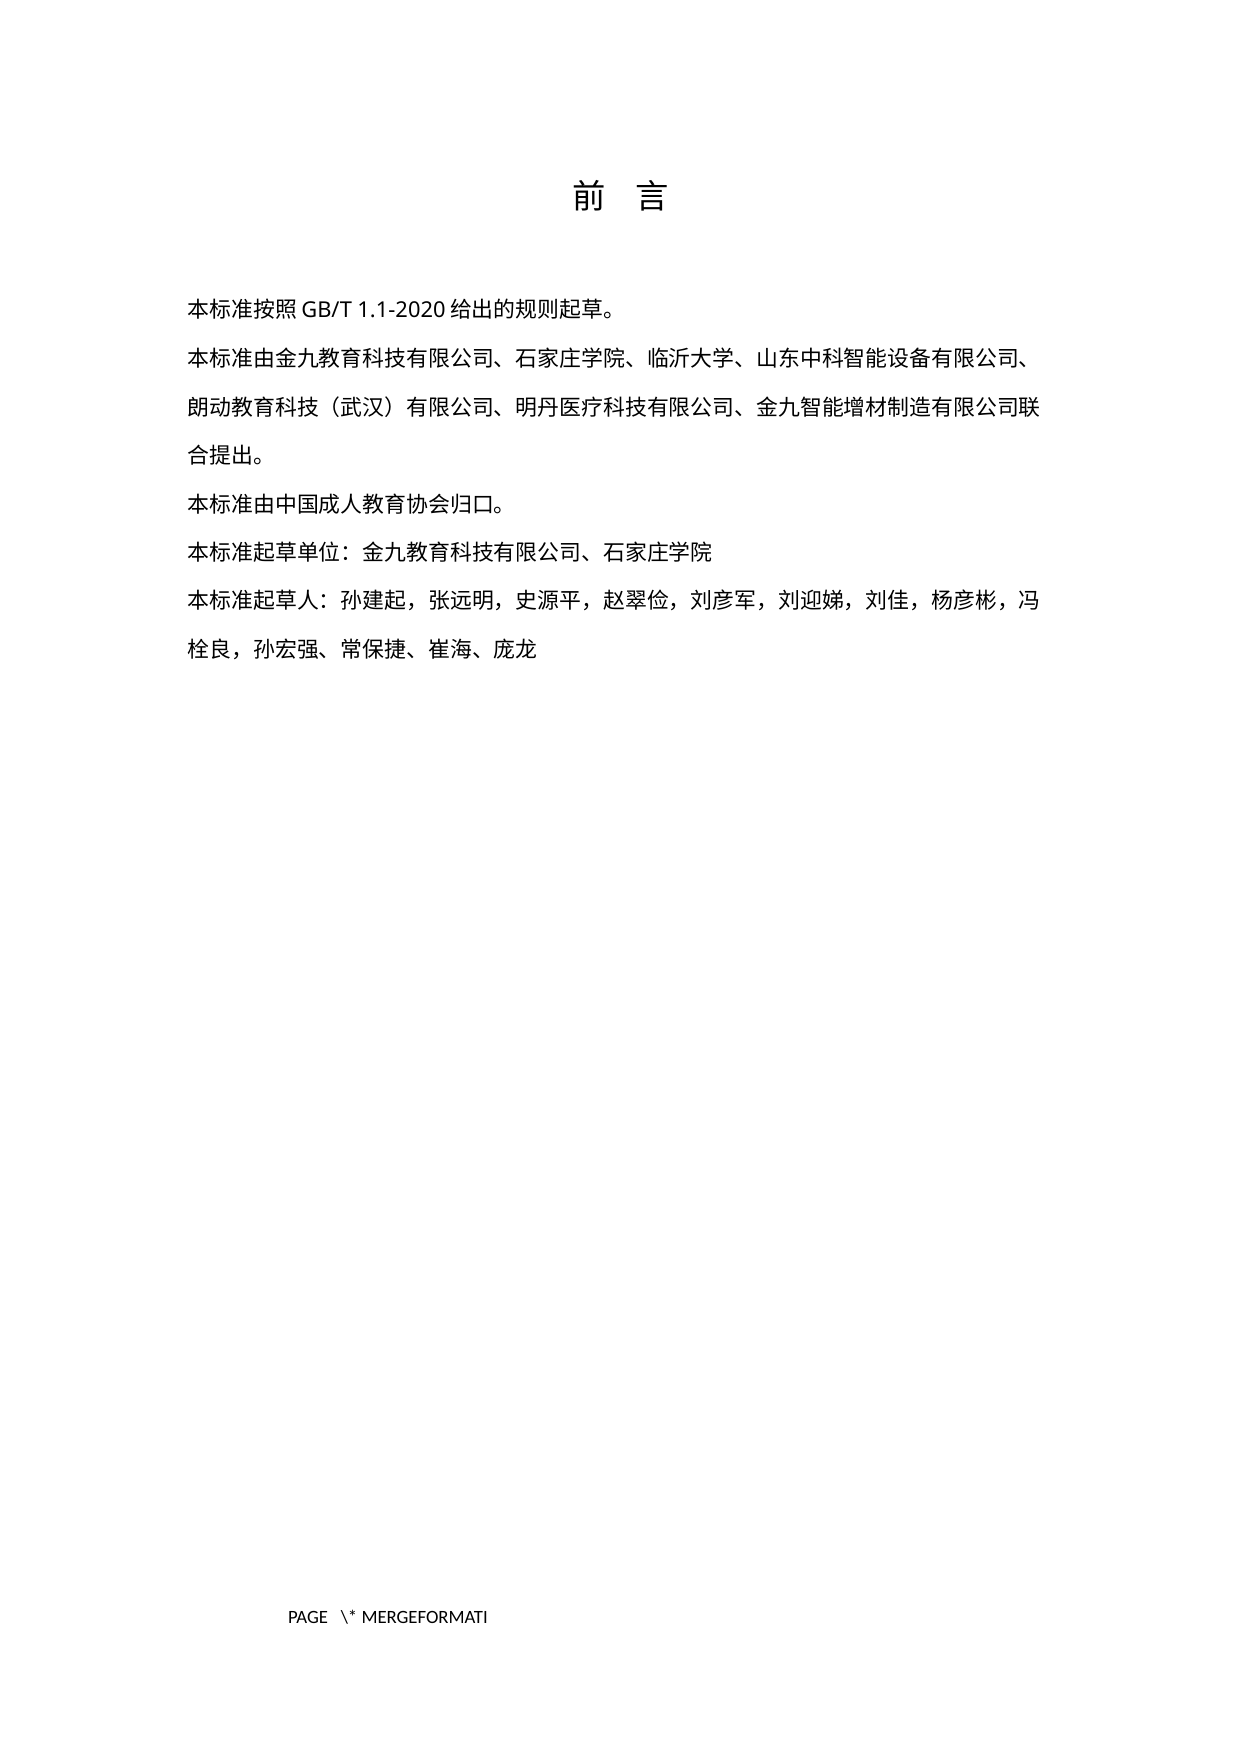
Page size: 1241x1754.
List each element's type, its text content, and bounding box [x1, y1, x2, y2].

text 本标准起草单位：金九教育科技有限公司、石家庄学院 [187, 534, 1053, 567]
text 本标准按照GB/T 1.1-2020给出的规则起草。 [187, 292, 1053, 324]
text 本标准起草人：孙建起，张远明，史源平，赵翠俭，刘彦军，刘迎娣，刘佳，杨彦彬，冯栓良，孙宏强、常保捷、崔海、庞龙 [187, 583, 1053, 664]
text 本标准由中国成人教育协会归口。 [187, 486, 1053, 519]
text 前 言 [187, 162, 1053, 227]
text 本标准由金九教育科技有限公司、石家庄学院、临沂大学、山东中科智能设备有限公司、朗动教育科技（武汉）有限公司、明丹医疗科技有限公司、金九智能增材制造有限公司联合提出。 [187, 340, 1053, 470]
